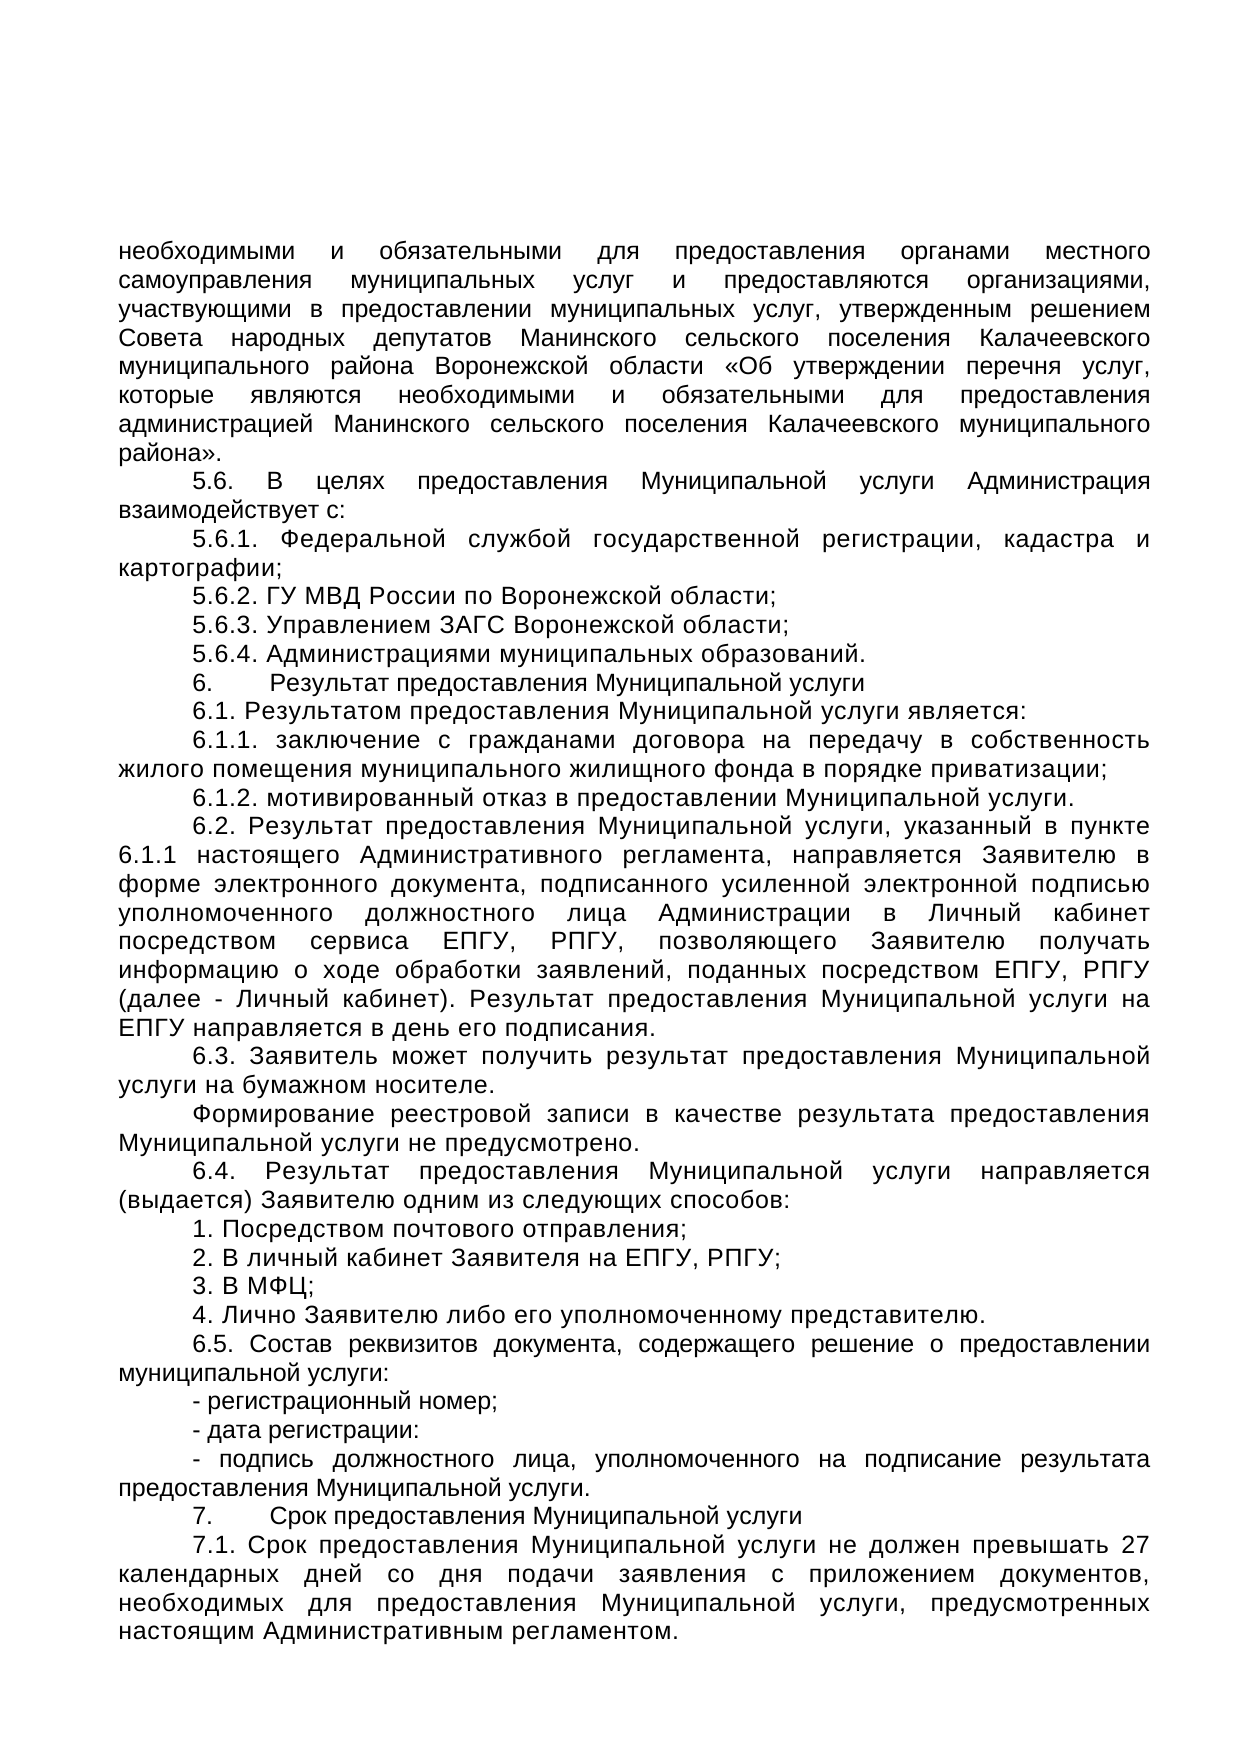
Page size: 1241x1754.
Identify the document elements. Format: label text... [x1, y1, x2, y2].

text 6.1. Результатом предоставления Муниципальной услуги является: [118, 696, 1152, 725]
text 5.6.3. Управлением ЗАГС Воронежской области; [118, 610, 1152, 639]
text 7.1. Срок предоставления Муниципальной услуги не должен превышать 27 календарных дней со дня подачи заявления с приложением документов, необходимых для предоставления Муниципальной услуги, предусмотренных настоящим Административным регламентом. [118, 1530, 1152, 1645]
text Формирование реестровой записи в качестве результата предоставления Муниципальной услуги не предусмотрено. [118, 1099, 1152, 1156]
text 6.1.2. мотивированный отказ в предоставлении Муниципальной услуги. [118, 782, 1152, 811]
list Срок предоставления Муниципальной услуги [118, 1501, 1152, 1530]
text 5.6.2. ГУ МВД России по Воронежской области; [118, 581, 1152, 610]
list Результат предоставления Муниципальной услуги [118, 667, 1152, 696]
text 6.2. Результат предоставления Муниципальной услуги, указанный в пункте 6.1.1 настоящего Административного регламента, направляется Заявителю в форме электронного документа, подписанного усиленной электронной подписью уполномоченного должностного лица Администрации в Личный кабинет посредством сервиса ЕПГУ, РПГУ, позволяющего Заявителю получать информацию о ходе обработки заявлений, поданных посредством ЕПГУ, РПГУ (далее - Личный кабинет). Результат предоставления Муниципальной услуги на ЕПГУ направляется в день его подписания. [118, 811, 1152, 1041]
text 6.3. Заявитель может получить результат предоставления Муниципальной услуги на бумажном носителе. [118, 1041, 1152, 1099]
text 4. Лично Заявителю либо его уполномоченному представителю. [118, 1300, 1152, 1329]
text - подпись должностного лица, уполномоченного на подписание результата предоставления Муниципальной услуги. [118, 1444, 1152, 1501]
text 3. В МФЦ; [118, 1271, 1152, 1300]
text 6.1.1. заключение с гражданами договора на передачу в собственность жилого помещения муниципального жилищного фонда в порядке приватизации; [118, 725, 1152, 782]
text 5.6.1. Федеральной службой государственной регистрации, кадастра и картографии; [118, 524, 1152, 581]
text 5.6. В целях предоставления Муниципальной услуги Администрация взаимодействует с: [118, 466, 1152, 524]
text 6.4. Результат предоставления Муниципальной услуги направляется (выдается) Заявителю одним из следующих способов: [118, 1156, 1152, 1214]
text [118, 236, 1152, 466]
text 1. Посредством почтового отправления; [118, 1214, 1152, 1242]
text - дата регистрации: [118, 1415, 1152, 1444]
text 2. В личный кабинет Заявителя на ЕПГУ, РПГУ; [118, 1242, 1152, 1271]
text 5.6.4. Администрациями муниципальных образований. [118, 639, 1152, 667]
text 6.5. Состав реквизитов документа, содержащего решение о предоставлении муниципальной услуги: [118, 1329, 1152, 1386]
text - регистрационный номер; [118, 1386, 1152, 1415]
